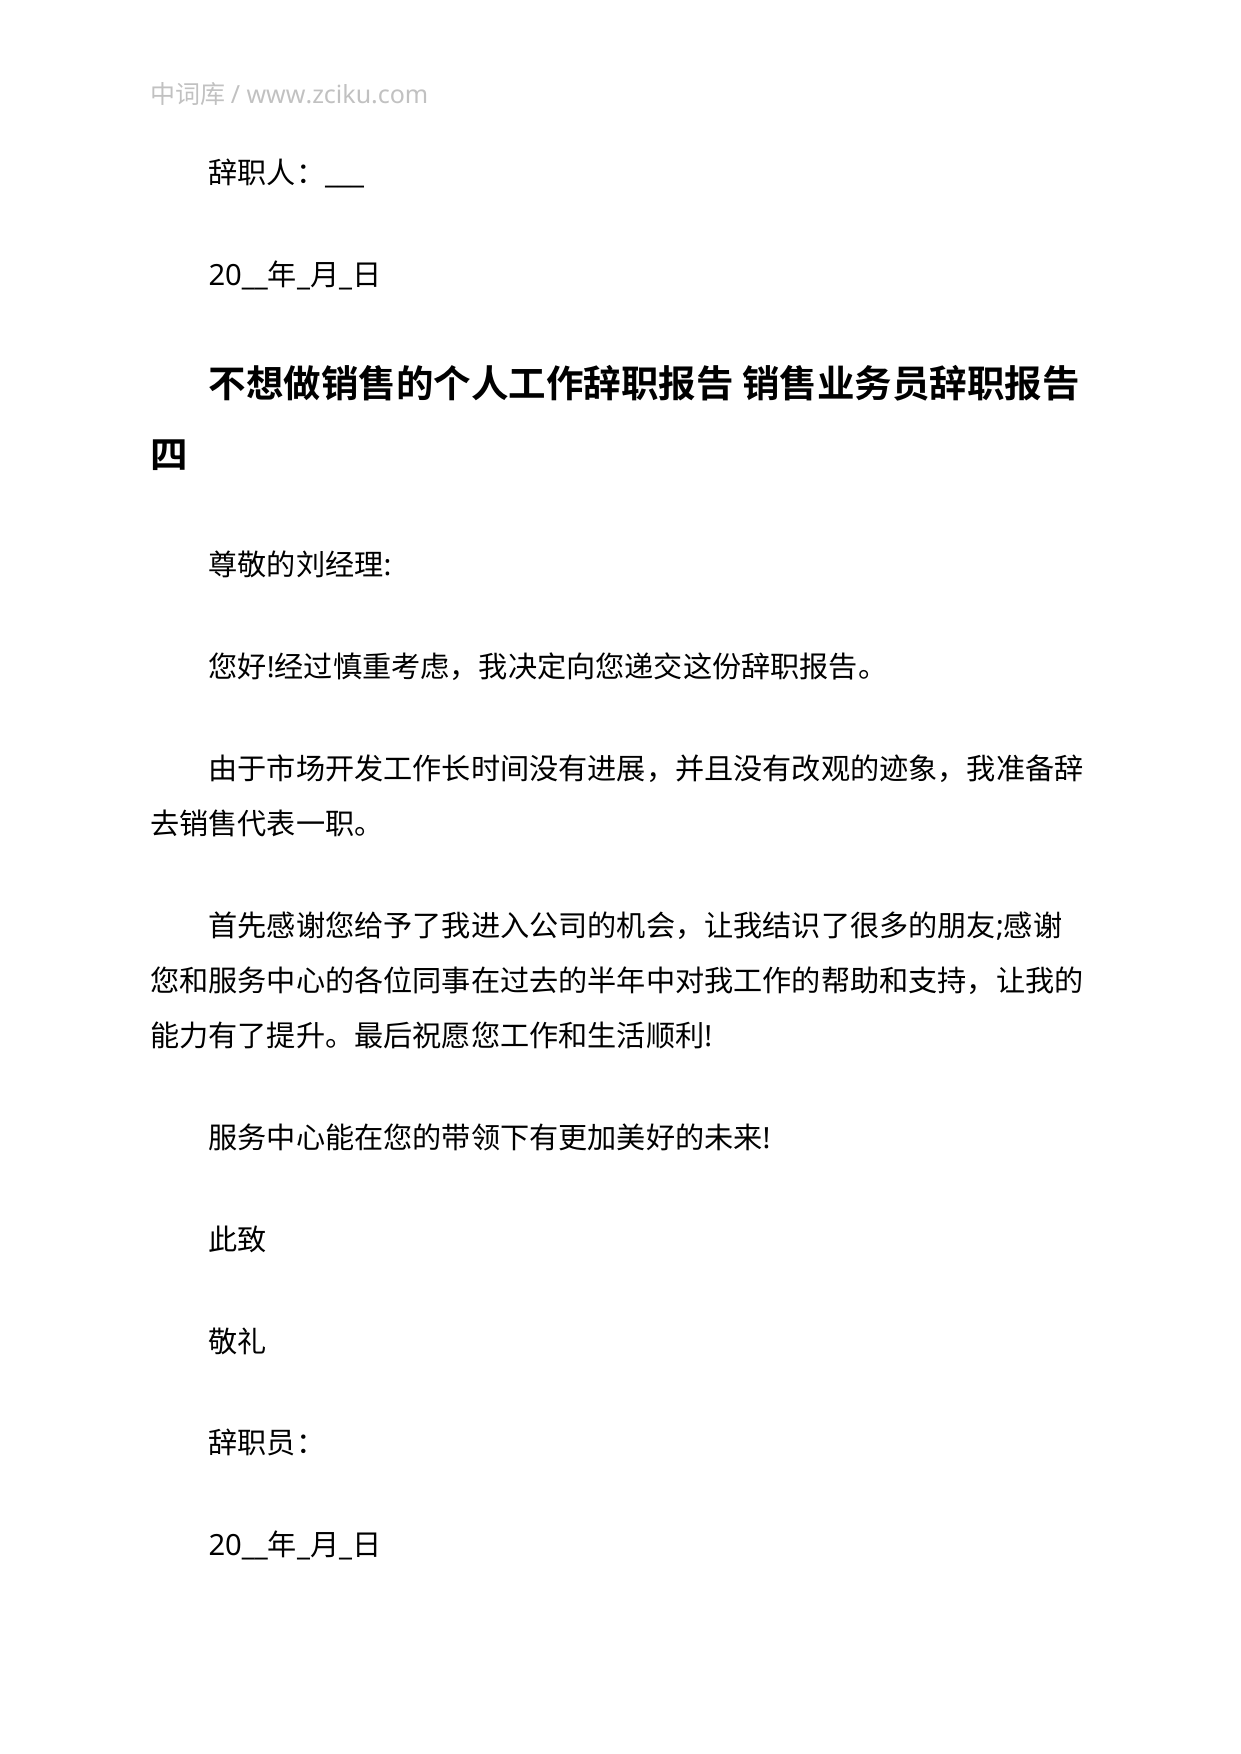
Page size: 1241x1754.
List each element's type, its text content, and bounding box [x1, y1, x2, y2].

text 服务中心能在您的带领下有更加美好的未来! [150, 1114, 1090, 1157]
text 辞职人：___ [150, 150, 1090, 192]
text 此致 [150, 1216, 1090, 1259]
text 您好!经过慎重考虑，我决定向您递交这份辞职报告。 [150, 644, 1090, 686]
text 不想做销售的个人工作辞职报告 销售业务员辞职报告四 [150, 354, 1090, 479]
text 20__年_月_日 [150, 1522, 1090, 1564]
text 尊敬的刘经理: [150, 542, 1090, 584]
text 由于市场开发工作长时间没有进展，并且没有改观的迹象，我准备辞去销售代表一职。 [150, 746, 1090, 843]
text 敬礼 [150, 1318, 1090, 1360]
text 首先感谢您给予了我进入公司的机会，让我结识了很多的朋友;感谢您和服务中心的各位同事在过去的半年中对我工作的帮助和支持，让我的能力有了提升。最后祝愿您工作和生活顺利! [150, 902, 1090, 1055]
text 20__年_月_日 [150, 252, 1090, 294]
text 辞职员： [150, 1420, 1090, 1462]
